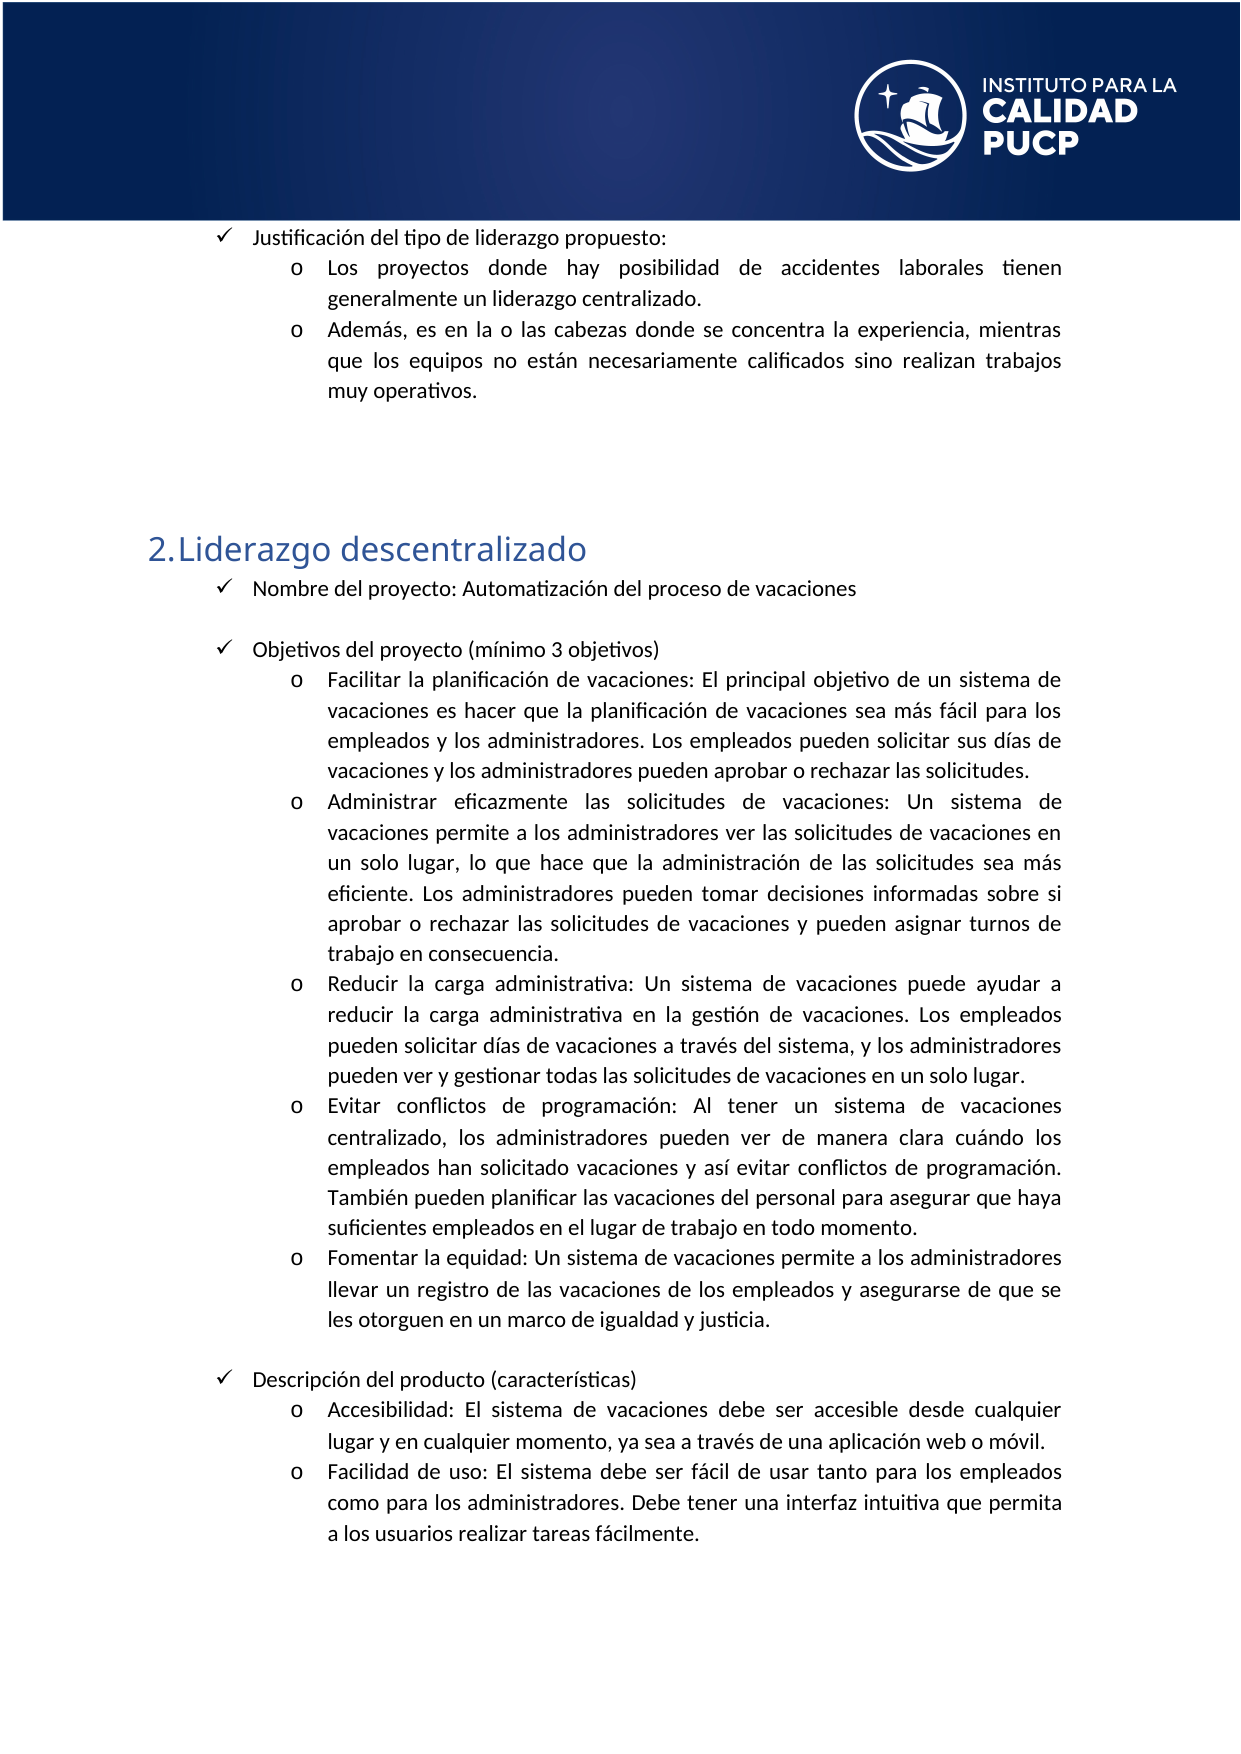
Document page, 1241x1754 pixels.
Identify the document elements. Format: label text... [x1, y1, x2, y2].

list Nombre del proyecto: Automatización del proceso de vacaciones [215, 574, 1063, 602]
list Fomentar la equidad: Un sistema de vacaciones permite a los administradores llevar un registro de las vacaciones de los empleados y asegurarse de que se les otorguen en un marco de igualdad y justicia. [290, 1243, 1063, 1333]
picture [2, 2, 1240, 221]
list Accesibilidad: El sistema de vacaciones debe ser accesible desde cualquier lugar y en cualquier momento, ya sea a través de una aplicación web o móvil. [290, 1396, 1063, 1455]
list Además, es en la o las cabezas donde se concentra la experiencia, mientras que los equipos no están necesariamente calificados sino realizan trabajos muy operativos. [290, 315, 1063, 404]
list Facilidad de uso: El sistema debe ser fácil de usar tanto para los empleados como para los administradores. Debe tener una interfaz intuitiva que permita a los usuarios realizar tareas fácilmente. [290, 1457, 1063, 1547]
list Reducir la carga administrativa: Un sistema de vacaciones puede ayudar a reducir la carga administrativa en la gestión de vacaciones. Los empleados pueden solicitar días de vacaciones a través del sistema, y los administradores pueden ver y gestionar todas las solicitudes de vacaciones en un solo lugar. [290, 969, 1063, 1089]
list Justificación del tipo de liderazgo propuesto: [215, 148, 1063, 251]
list Descripción del producto (características) [215, 1365, 1063, 1393]
subtitle Liderazgo descentralizado [148, 525, 1063, 571]
list Facilitar la planificación de vacaciones: El principal objetivo de un sistema de vacaciones es hacer que la planificación de vacaciones sea más fácil para los empleados y los administradores. Los empleados pueden solicitar sus días de vacaciones y los administradores pueden aprobar o rechazar las solicitudes. [290, 665, 1063, 785]
list Evitar conflictos de programación: Al tener un sistema de vacaciones centralizado, los administradores pueden ver de manera clara cuándo los empleados han solicitado vacaciones y así evitar conflictos de programación. También pueden planificar las vacaciones del personal para asegurar que haya suficientes empleados en el lugar de trabajo en todo momento. [290, 1091, 1063, 1241]
list Los proyectos donde hay posibilidad de accidentes laborales tienen generalmente un liderazgo centralizado. [290, 253, 1063, 313]
list Objetivos del proyecto (mínimo 3 objetivos) [215, 635, 1063, 663]
list Administrar eficazmente las solicitudes de vacaciones: Un sistema de vacaciones permite a los administradores ver las solicitudes de vacaciones en un solo lugar, lo que hace que la administración de las solicitudes sea más eficiente. Los administradores pueden tomar decisiones informadas sobre si aprobar o rechazar las solicitudes de vacaciones y pueden asignar turnos de trabajo en consecuencia. [290, 787, 1063, 967]
